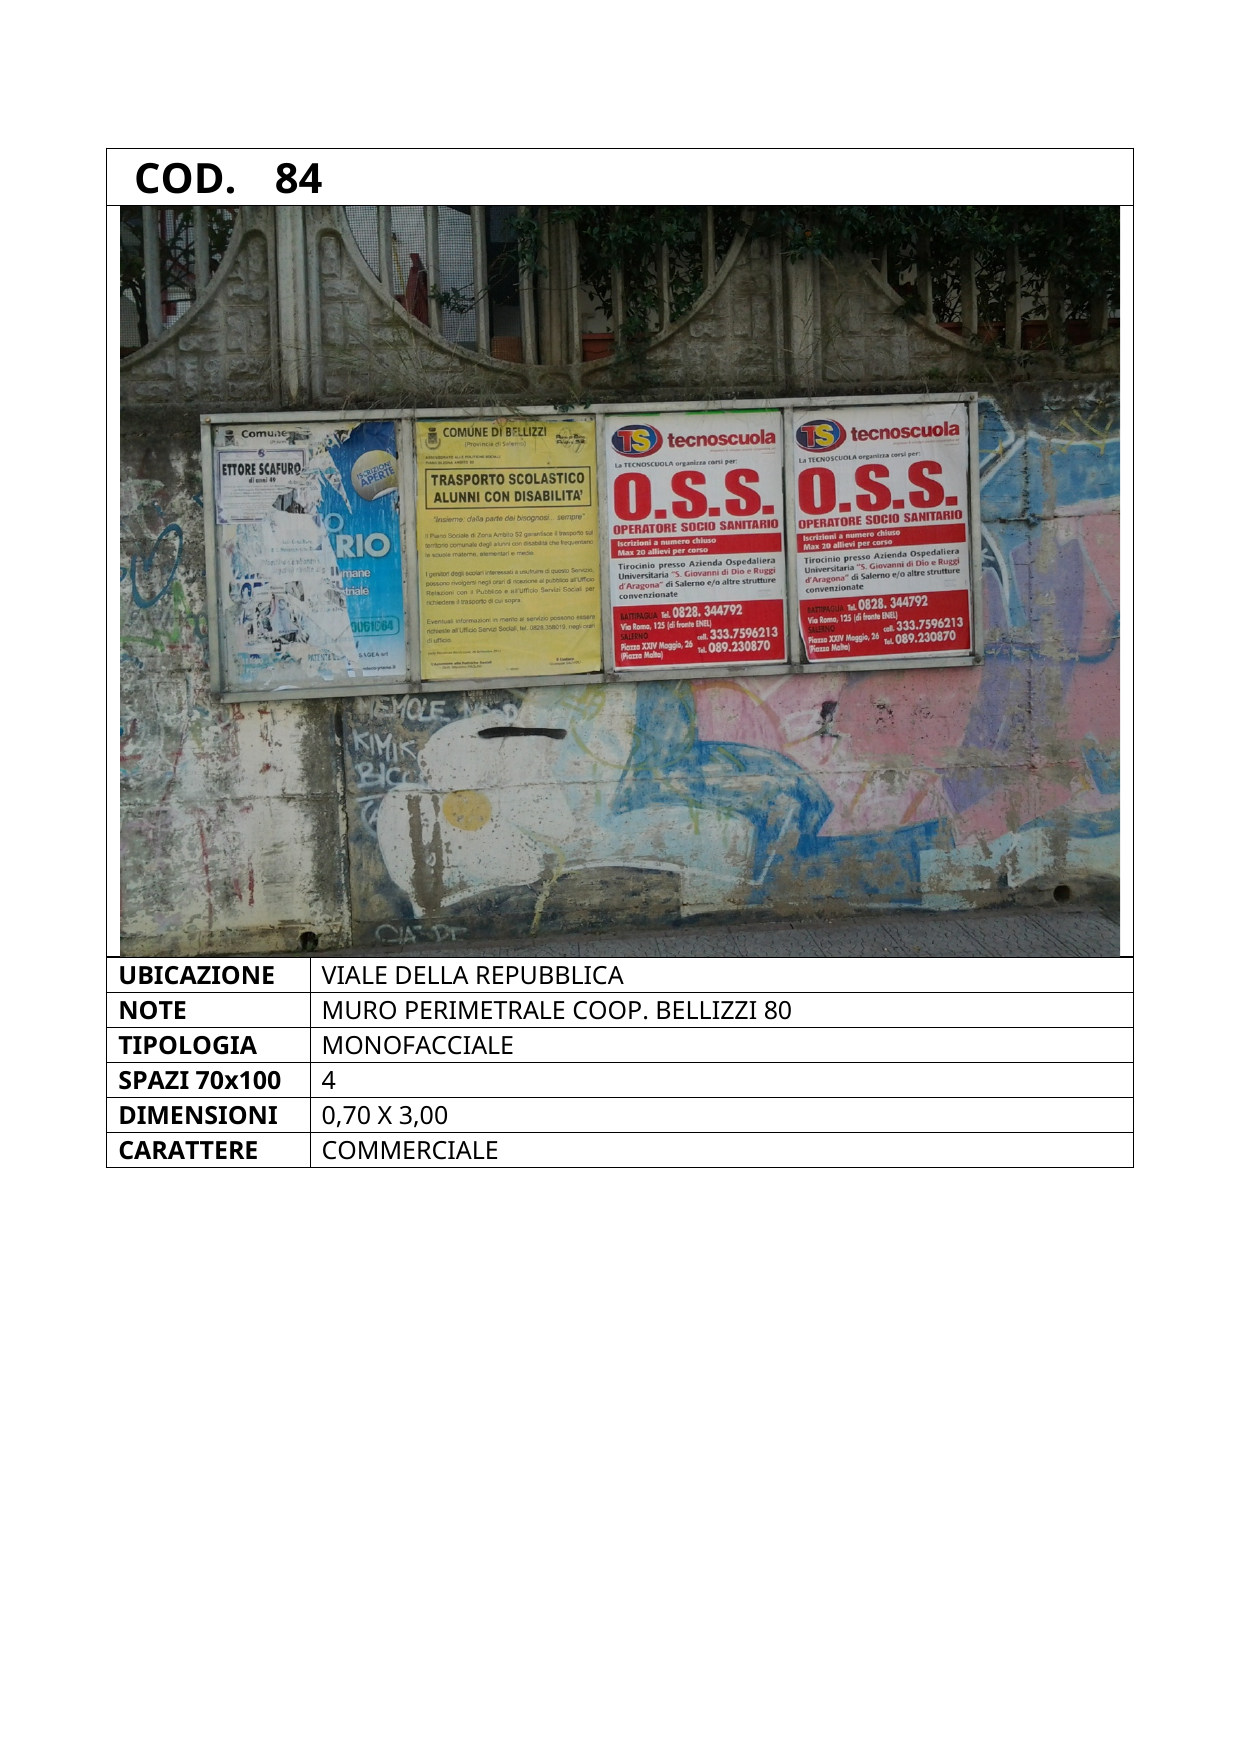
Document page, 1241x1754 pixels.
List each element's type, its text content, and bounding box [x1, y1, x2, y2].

table_cell SPAZI 70x100 [107, 1063, 310, 1097]
table_cell DIMENSIONI [107, 1098, 310, 1132]
table_cell 0,70 X 3,00 [311, 1098, 1133, 1132]
table_cell CARATTERE [107, 1133, 310, 1167]
table_cell NOTE [107, 993, 310, 1027]
table_cell [107, 206, 120, 956]
table_cell MURO PERIMETRALE COOP. BELLIZZI 80 [311, 993, 1133, 1027]
table_cell [1121, 206, 1133, 956]
table_cell 4 [311, 1063, 1133, 1097]
table_cell VIALE DELLA REPUBBLICA [311, 958, 1133, 992]
table_cell MONOFACCIALE [311, 1028, 1133, 1062]
table_cell TIPOLOGIA [107, 1028, 310, 1062]
table_header COD. [107, 149, 263, 205]
table_cell UBICAZIONE [107, 958, 310, 992]
table_header 84 [263, 149, 1133, 205]
picture [120, 206, 1121, 957]
table_cell COMMERCIALE [311, 1133, 1133, 1167]
